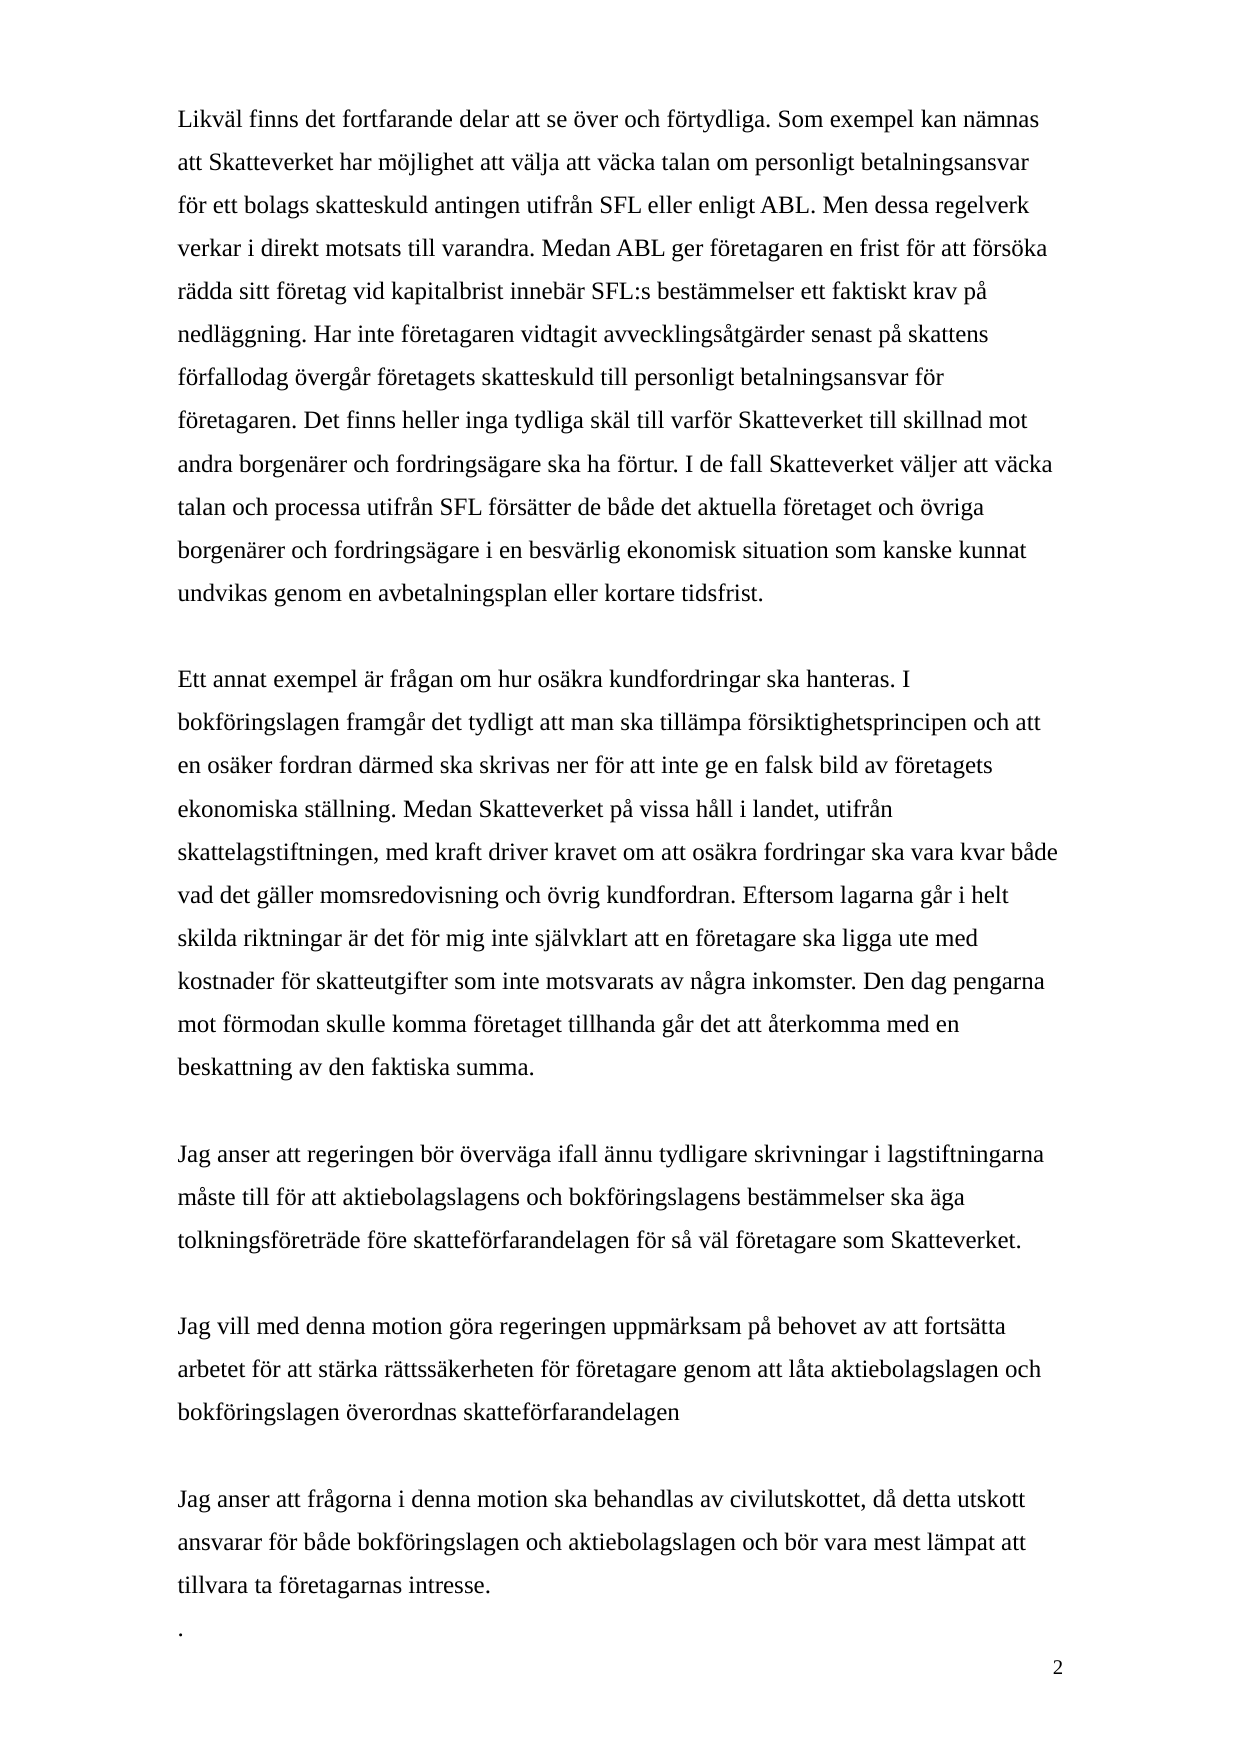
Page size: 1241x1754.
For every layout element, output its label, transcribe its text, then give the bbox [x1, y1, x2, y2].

text Likväl finns det fortfarande delar att se över och förtydliga. Som exempel kan nämnas att Skatteverket har möjlighet att välja att väcka talan om personligt betalningsansvar för ett bolags skatteskuld antingen utifrån SFL eller enligt ABL. Men dessa regelverk verkar i direkt motsats till varandra. Medan ABL ger företagaren en frist för att försöka rädda sitt företag vid kapitalbrist innebär SFL:s bestämmelser ett faktiskt krav på nedläggning. Har inte företagaren vidtagit avvecklingsåtgärder senast på skattens förfallodag övergår företagets skatteskuld till personligt betalningsansvar för företagaren. Det finns heller inga tydliga skäl till varför Skatteverket till skillnad mot andra borgenärer och fordringsägare ska ha förtur. I de fall Skatteverket väljer att väcka talan och processa utifrån SFL försätter de både det aktuella företaget och övriga borgenärer och fordringsägare i en besvärlig ekonomisk situation som kanske kunnat undvikas genom en avbetalningsplan eller kortare tidsfrist. [177, 104, 1063, 607]
text Jag anser att frågorna i denna motion ska behandlas av civilutskottet, då detta utskott ansvarar för både bokföringslagen och aktiebolagslagen och bör vara mest lämpat att tillvara ta företagarnas intresse. [177, 1484, 1063, 1599]
text Jag vill med denna motion göra regeringen uppmärksam på behovet av att fortsätta arbetet för att stärka rättssäkerheten för företagare genom att låta aktiebolagslagen och bokföringslagen överordnas skatteförfarandelagen [177, 1311, 1063, 1426]
text Ett annat exempel är frågan om hur osäkra kundfordringar ska hanteras. I bokföringslagen framgår det tydligt att man ska tillämpa försiktighetsprincipen och att en osäker fordran därmed ska skrivas ner för att inte ge en falsk bild av företagets ekonomiska ställning. Medan Skatteverket på vissa håll i landet, utifrån skattelagstiftningen, med kraft driver kravet om att osäkra fordringar ska vara kvar både vad det gäller momsredovisning och övrig kundfordran. Eftersom lagarna går i helt skilda riktningar är det för mig inte självklart att en företagare ska ligga ute med kostnader för skatteutgifter som inte motsvarats av några inkomster. Den dag pengarna mot förmodan skulle komma företaget tillhanda går det att återkomma med en beskattning av den faktiska summa. [177, 664, 1063, 1081]
text Jag anser att regeringen bör överväga ifall ännu tydligare skrivningar i lagstiftningarna måste till för att aktiebolagslagens och bokföringslagens bestämmelser ska äga tolkningsföreträde före skatteförfarandelagen för så väl företagare som Skatteverket. [177, 1139, 1063, 1254]
